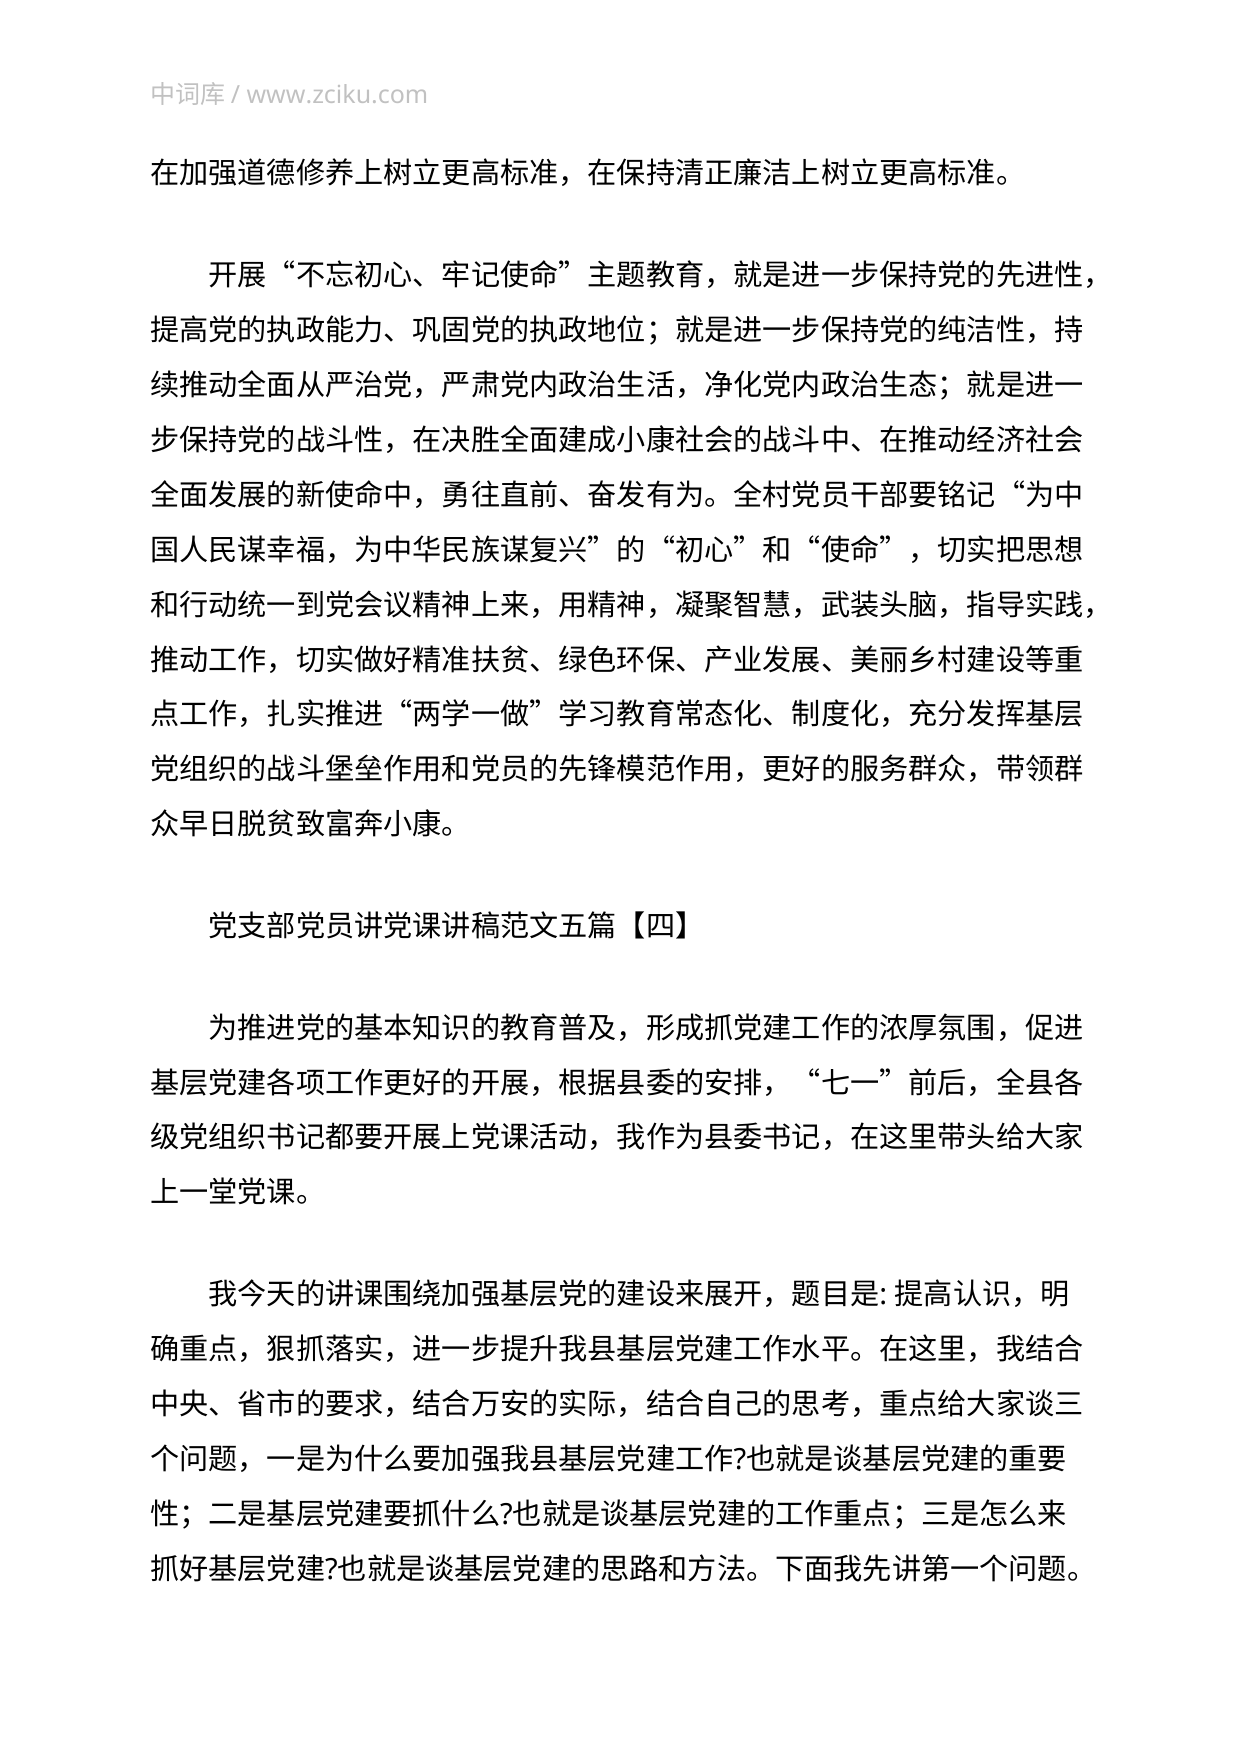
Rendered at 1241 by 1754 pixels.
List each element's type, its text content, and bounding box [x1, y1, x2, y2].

text 我今天的讲课围绕加强基层党的建设来展开，题目是: 提高认识，明确重点，狠抓落实，进一步提升我县基层党建工作水平。在这里，我结合中央、省市的要求，结合万安的实际，结合自己的思考，重点给大家谈三个问题，一是为什么要加强我县基层党建工作?也就是谈基层党建的重要性；二是基层党建要抓什么?也就是谈基层党建的工作重点；三是怎么来抓好基层党建?也就是谈基层党建的思路和方法。下面我先讲第一个问题。 [150, 1271, 1090, 1588]
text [150, 150, 1090, 192]
text 为推进党的基本知识的教育普及，形成抓党建工作的浓厚氛围，促进基层党建各项工作更好的开展，根据县委的安排，“七一”前后，全县各级党组织书记都要开展上党课活动，我作为县委书记，在这里带头给大家上一堂党课。 [150, 1004, 1090, 1211]
text 党支部党员讲党课讲稿范文五篇【四】 [150, 902, 1090, 945]
text 开展“不忘初心、牢记使命”主题教育，就是进一步保持党的先进性，提高党的执政能力、巩固党的执政地位；就是进一步保持党的纯洁性，持续推动全面从严治党，严肃党内政治生活，净化党内政治生态；就是进一步保持党的战斗性，在决胜全面建成小康社会的战斗中、在推动经济社会全面发展的新使命中，勇往直前、奋发有为。全村党员干部要铭记“为中国人民谋幸福，为中华民族谋复兴”的“初心”和“使命”，切实把思想和行动统一到党会议精神上来，用精神，凝聚智慧，武装头脑，指导实践，推动工作，切实做好精准扶贫、绿色环保、产业发展、美丽乡村建设等重点工作，扎实推进“两学一做”学习教育常态化、制度化，充分发挥基层党组织的战斗堡垒作用和党员的先锋模范作用，更好的服务群众，带领群众早日脱贫致富奔小康。 [150, 252, 1090, 843]
